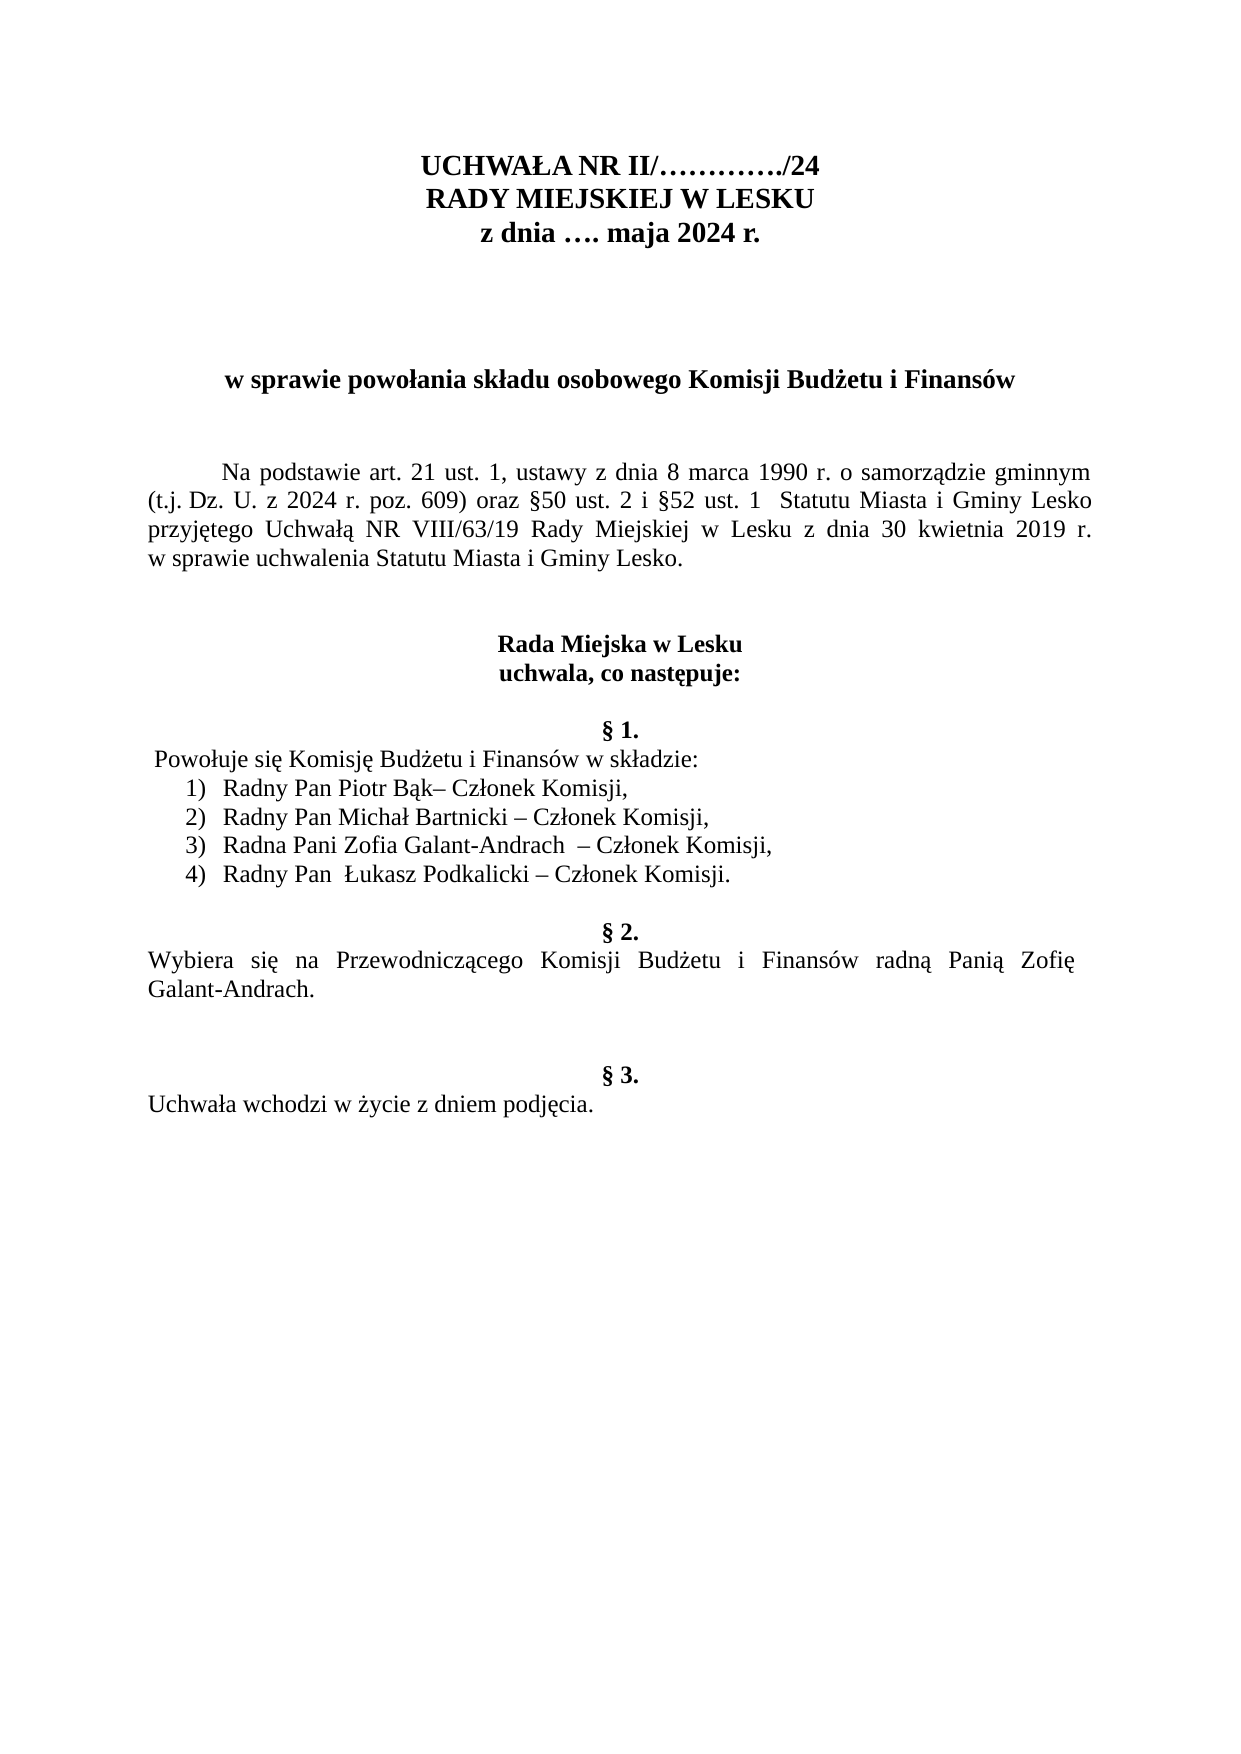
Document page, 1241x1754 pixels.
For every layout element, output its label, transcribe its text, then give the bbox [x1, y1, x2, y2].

text Uchwała wchodzi w życie z dniem podjęcia. [148, 1089, 1093, 1118]
text uchwala, co następuje: [148, 658, 1093, 687]
text Rada Miejska w Lesku [148, 629, 1093, 658]
list Radny Pan Michał Bartnicki – Członek Komisji, [185, 802, 1093, 830]
text Wybiera się na Przewodniczącego Komisji Budżetu i Finansów radną Panią Zofię Galant-Andrach. [148, 945, 1093, 1003]
text Na podstawie art. 21 ust. 1, ustawy z dnia 8 marca 1990 r. o samorządzie gminnym (t.j. Dz. U. z 2024 r. poz. 609) oraz §50 ust. 2 i §52 ust. 1 Statutu Miasta i Gminy Lesko przyjętego Uchwałą NR VIII/63/19 Rady Miejskiej w Lesku z dnia 30 kwietnia 2019 r. w sprawie uchwalenia Statutu Miasta i Gminy Lesko. [148, 457, 1093, 572]
text Powołuje się Komisję Budżetu i Finansów w składzie: [148, 744, 1093, 773]
list Radna Pani Zofia Galant-Andrach – Członek Komisji, [185, 830, 1093, 859]
text RADY MIEJSKIEJ W LESKU [148, 181, 1093, 215]
text § 3. [148, 1060, 1093, 1089]
text § 1. [148, 715, 1093, 744]
text w sprawie powołania składu osobowego Komisji Budżetu i Finansów [148, 363, 1093, 394]
text UCHWAŁA NR II/…………./24 [148, 148, 1093, 181]
list Radny Pan Łukasz Podkalicki – Członek Komisji. [185, 859, 1093, 888]
text z dnia …. maja 2024 r. [148, 215, 1093, 248]
list Radny Pan Piotr Bąk– Członek Komisji, [185, 773, 1093, 802]
text § 2. [148, 917, 1093, 945]
